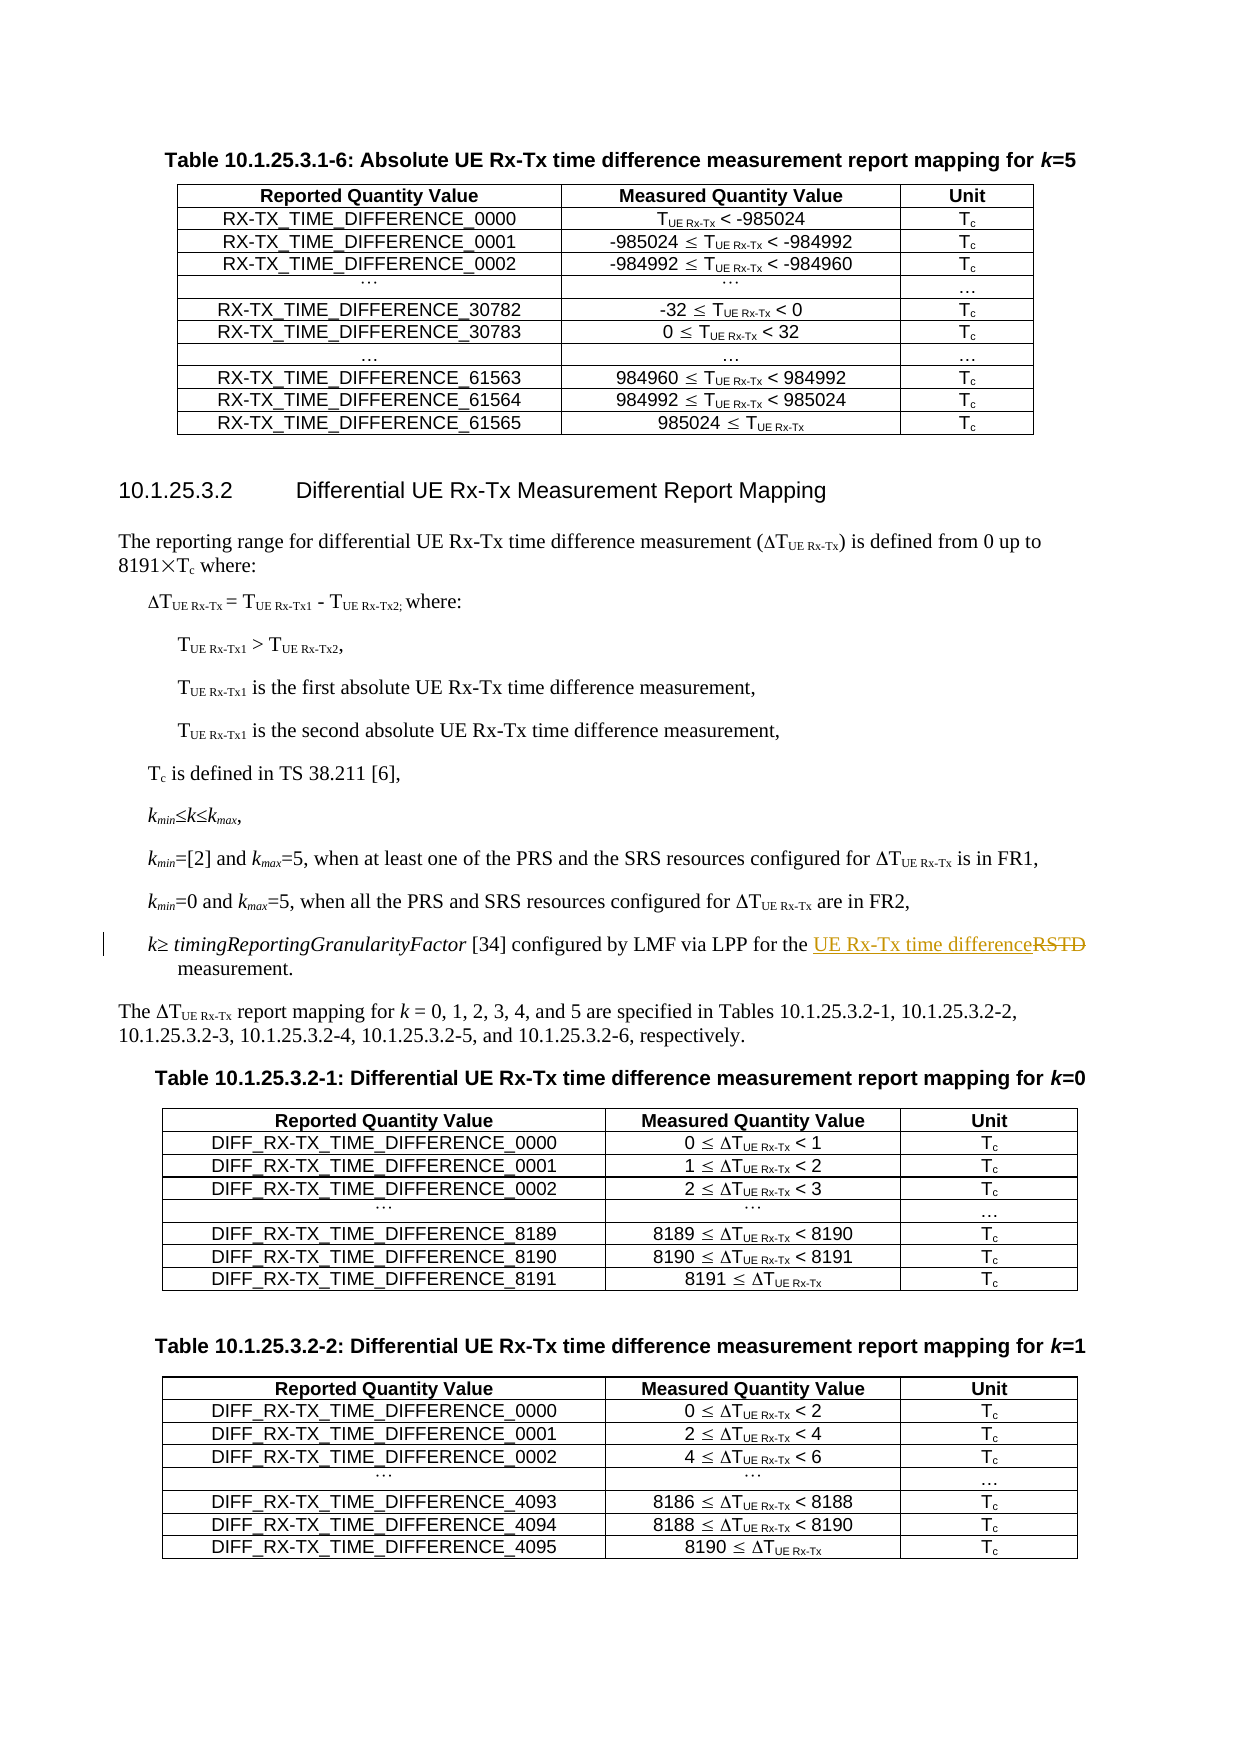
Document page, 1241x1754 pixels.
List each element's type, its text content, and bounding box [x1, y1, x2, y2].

table_cell Tc [901, 1155, 1077, 1176]
table_cell 985024  TUE Rx-Tx [562, 412, 900, 433]
table_cell RX-TX_TIME_DIFFERENCE_0001 [178, 230, 561, 252]
table_cell … [901, 344, 1033, 365]
table_cell Tc [901, 321, 1033, 343]
table_cell 4  TUE Rx-Tx < 6 [606, 1445, 900, 1467]
table_cell … [562, 344, 900, 365]
text Table 10.1.25.3.2-1: Differential UE Rx-Tx time difference measurement report mapping for k=0 [118, 1066, 1122, 1089]
table_cell Tc [901, 208, 1033, 229]
table_cell 0  TUE Rx-Tx < 1 [606, 1132, 900, 1154]
table_cell DIFF_RX-TX_TIME_DIFFERENCE_0002 [163, 1445, 605, 1467]
text k≥ timingReportingGranularityFactor [34] configured by LMF via LPP for the measurement. [148, 932, 1122, 980]
table_header Unit [901, 1378, 1077, 1399]
table_cell  [163, 1200, 605, 1222]
table_cell Tc [901, 412, 1033, 433]
table_cell Tc [901, 1223, 1077, 1244]
table_cell  [562, 276, 900, 297]
text 10.1.25.3.2 Differential UE Rx-Tx Measurement Report Mapping [118, 477, 1122, 504]
table_cell 8190  TUE Rx-Tx [606, 1536, 900, 1558]
table_cell DIFF_RX-TX_TIME_DIFFERENCE_0000 [163, 1400, 605, 1422]
table_cell 984992  TUE Rx-Tx < 985024 [562, 389, 900, 411]
table_header Reported Quantity Value [178, 185, 561, 207]
table_cell DIFF_RX-TX_TIME_DIFFERENCE_8189 [163, 1223, 605, 1244]
table_cell DIFF_RX-TX_TIME_DIFFERENCE_0001 [163, 1423, 605, 1444]
table_cell … [901, 276, 1033, 297]
text TUE Rx-Tx = TUE Rx-Tx1 - TUE Rx-Tx2; where: [148, 589, 1122, 613]
text TUE Rx-Tx1 is the second absolute UE Rx-Tx time difference measurement, [177, 718, 1122, 742]
table_cell 8188  TUE Rx-Tx < 8190 [606, 1514, 900, 1535]
table_cell DIFF_RX-TX_TIME_DIFFERENCE_0002 [163, 1178, 605, 1199]
text kmin≤k≤kmax, [148, 803, 1122, 827]
text TUE Rx-Tx1 is the first absolute UE Rx-Tx time difference measurement, [177, 675, 1122, 699]
table_header Reported Quantity Value [163, 1378, 605, 1399]
table_cell Tc [901, 1400, 1077, 1422]
table_header Reported Quantity Value [163, 1109, 605, 1131]
table_cell 8191  TUE Rx-Tx [606, 1268, 900, 1290]
table_cell 8186  TUE Rx-Tx < 8188 [606, 1491, 900, 1512]
text Table 10.1.25.3.1-6: Absolute UE Rx-Tx time difference measurement report mapping for k=5 [118, 148, 1122, 172]
table_cell DIFF_RX-TX_TIME_DIFFERENCE_4093 [163, 1491, 605, 1512]
text kmin=[2] and kmax=5, when at least one of the PRS and the SRS resources configured for TUE Rx-Tx is in FR1, [148, 846, 1122, 870]
table_cell 0  TUE Rx-Tx < 2 [606, 1400, 900, 1422]
table_cell TUE Rx-Tx < -985024 [562, 208, 900, 229]
table_cell 2  TUE Rx-Tx < 3 [606, 1178, 900, 1199]
table_cell 8190  TUE Rx-Tx < 8191 [606, 1245, 900, 1267]
table_cell -985024  TUE Rx-Tx < -984992 [562, 230, 900, 252]
text Table 10.1.25.3.2-2: Differential UE Rx-Tx time difference measurement report mapping for k=1 [118, 1334, 1122, 1358]
table_cell … [901, 1200, 1077, 1222]
table_cell RX-TX_TIME_DIFFERENCE_30783 [178, 321, 561, 343]
table_cell Tc [901, 366, 1033, 388]
table_cell 2  TUE Rx-Tx < 4 [606, 1423, 900, 1444]
table_header Measured Quantity Value [562, 185, 900, 207]
table_cell Tc [901, 1491, 1077, 1512]
text The TUE Rx-Tx report mapping for k = 0, 1, 2, 3, 4, and 5 are specified in Tables 10.1.25.3.2-1, 10.1.25.3.2-2, 10.1.25.3.2-3, 10.1.25.3.2-4, 10.1.25.3.2-5, and 10.1.25.3.2-6, respectively. [118, 999, 1122, 1047]
table_header Unit [901, 1109, 1077, 1131]
table_cell 8189  TUE Rx-Tx < 8190 [606, 1223, 900, 1244]
table_header Unit [901, 185, 1033, 207]
table_cell -984992  TUE Rx-Tx < -984960 [562, 253, 900, 275]
text The reporting range for differential UE Rx-Tx time difference measurement (TUE Rx-Tx) is defined from 0 up to 8191Tc where: [118, 529, 1122, 577]
table_cell Tc [901, 389, 1033, 411]
table_cell Tc [901, 1268, 1077, 1290]
table_cell Tc [901, 230, 1033, 252]
table_cell  [178, 276, 561, 297]
table_cell RX-TX_TIME_DIFFERENCE_0000 [178, 208, 561, 229]
table_cell Tc [901, 1514, 1077, 1535]
table_cell DIFF_RX-TX_TIME_DIFFERENCE_0000 [163, 1132, 605, 1154]
table_cell … [178, 344, 561, 365]
table_cell Tc [901, 1536, 1077, 1558]
table_cell Tc [901, 1445, 1077, 1467]
table_cell RX-TX_TIME_DIFFERENCE_61565 [178, 412, 561, 433]
table_cell … [901, 1468, 1077, 1490]
table_header Measured Quantity Value [606, 1109, 900, 1131]
table_cell RX-TX_TIME_DIFFERENCE_30782 [178, 299, 561, 320]
table_cell Tc [901, 1245, 1077, 1267]
table_cell Tc [901, 299, 1033, 320]
text Tc is defined in TS 38.211 [6], [148, 761, 1122, 785]
table_cell -32  TUE Rx-Tx < 0 [562, 299, 900, 320]
table_cell RX-TX_TIME_DIFFERENCE_61563 [178, 366, 561, 388]
table_header Measured Quantity Value [606, 1378, 900, 1399]
table_cell DIFF_RX-TX_TIME_DIFFERENCE_4095 [163, 1536, 605, 1558]
text kmin=0 and kmax=5, when all the PRS and SRS resources configured for TUE Rx-Tx are in FR2, [148, 889, 1122, 913]
table_cell DIFF_RX-TX_TIME_DIFFERENCE_8190 [163, 1245, 605, 1267]
text TUE Rx-Tx1 > TUE Rx-Tx2, [177, 632, 1122, 656]
table_cell Tc [901, 253, 1033, 275]
table_cell DIFF_RX-TX_TIME_DIFFERENCE_4094 [163, 1514, 605, 1535]
table_cell  [163, 1468, 605, 1490]
table_cell Tc [901, 1132, 1077, 1154]
table_cell DIFF_RX-TX_TIME_DIFFERENCE_0001 [163, 1155, 605, 1176]
table_cell DIFF_RX-TX_TIME_DIFFERENCE_8191 [163, 1268, 605, 1290]
table_cell 0  TUE Rx-Tx < 32 [562, 321, 900, 343]
table_cell RX-TX_TIME_DIFFERENCE_0002 [178, 253, 561, 275]
table_cell Tc [901, 1423, 1077, 1444]
table_cell  [606, 1200, 900, 1222]
table_cell 984960  TUE Rx-Tx < 984992 [562, 366, 900, 388]
table_cell Tc [901, 1178, 1077, 1199]
table_cell  [606, 1468, 900, 1490]
table_cell RX-TX_TIME_DIFFERENCE_61564 [178, 389, 561, 411]
table_cell 1  TUE Rx-Tx < 2 [606, 1155, 900, 1176]
